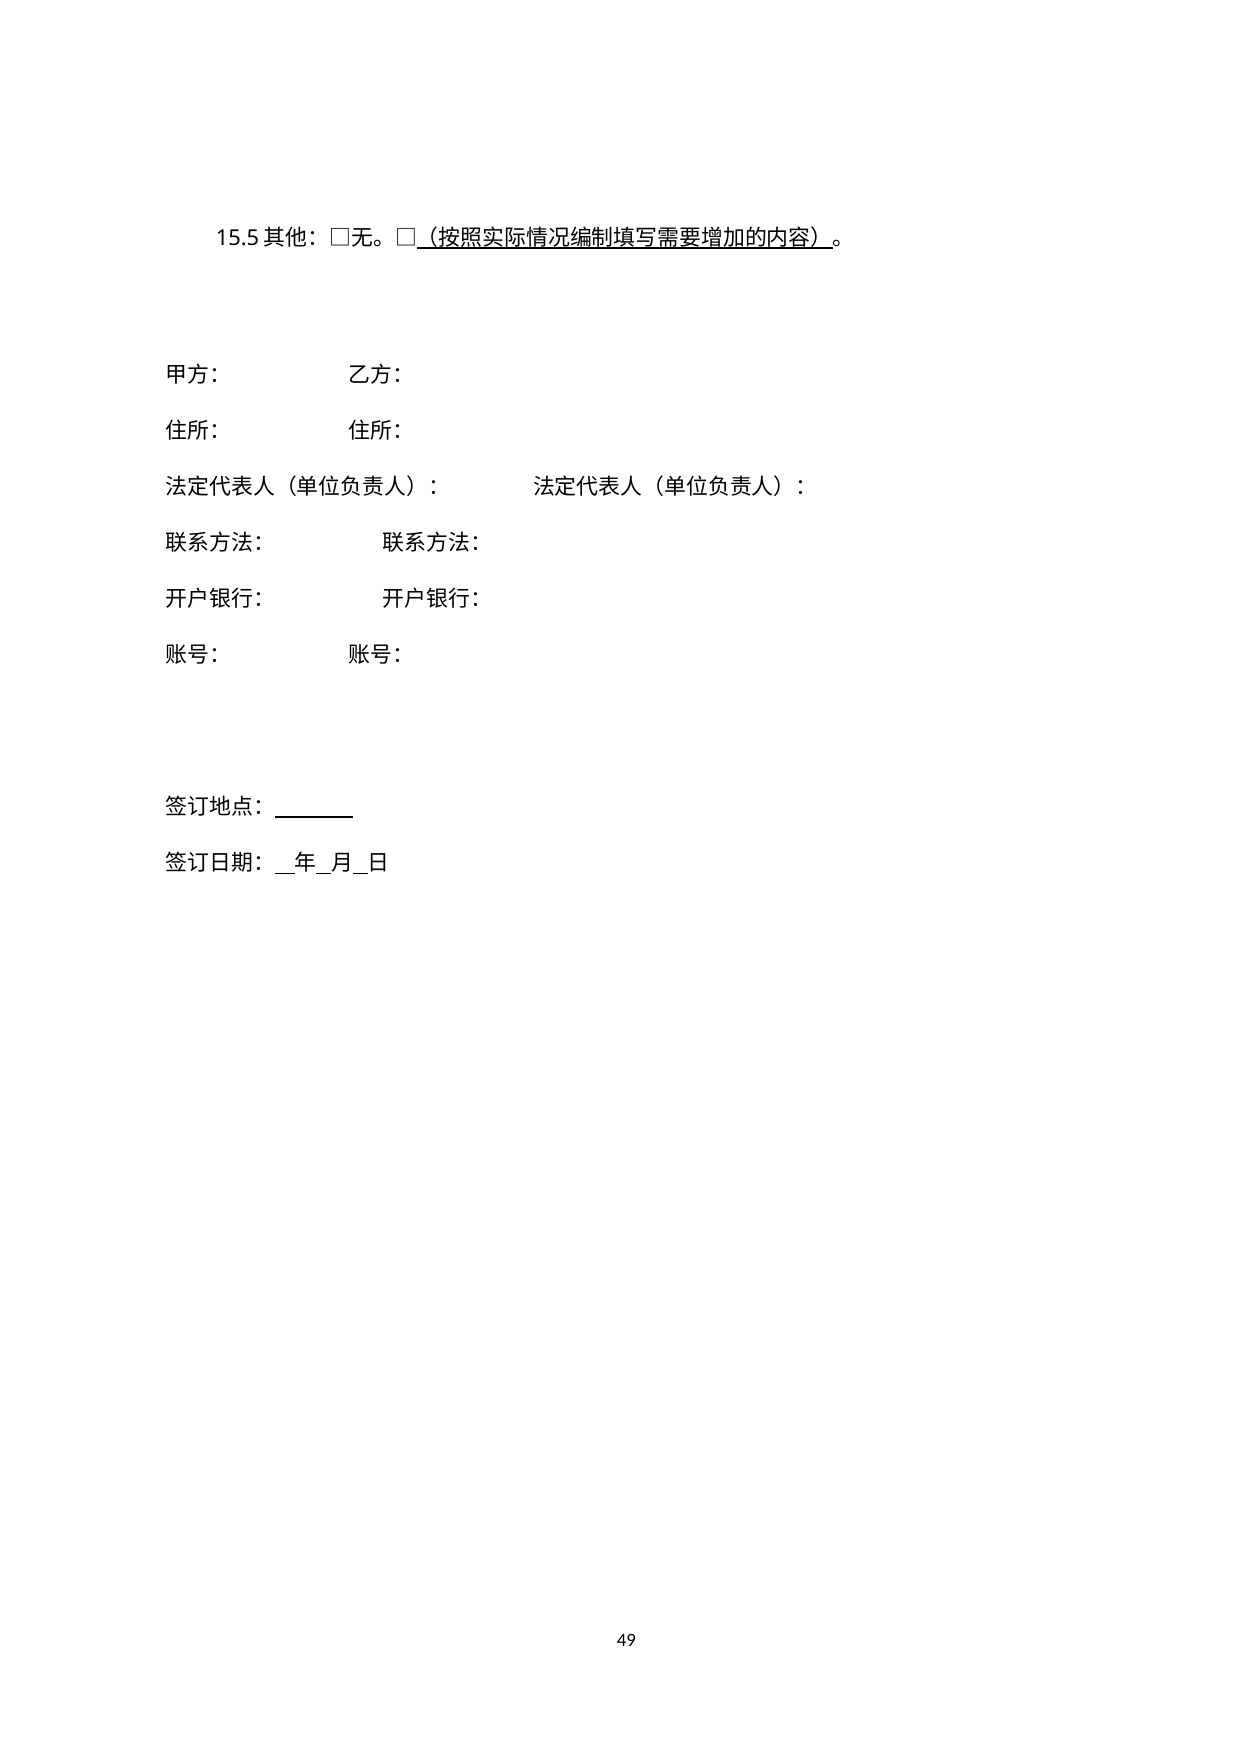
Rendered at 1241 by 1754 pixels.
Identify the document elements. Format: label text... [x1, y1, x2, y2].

text 15.5其他：□无。□（按照实际情况编制填写需要增加的内容）。 [165, 219, 1087, 252]
text 签订地点： [165, 789, 1087, 821]
text 开户银行： 开户银行： [165, 581, 1087, 613]
text 法定代表人（单位负责人）： 法定代表人（单位负责人）： [165, 469, 1087, 501]
text 甲方： 乙方： [165, 356, 1087, 389]
text 住所： 住所： [165, 412, 1087, 445]
text 联系方法： 联系方法： [165, 525, 1087, 557]
text 签订日期： 年 月 日 [165, 845, 1087, 877]
text 账号： 账号： [165, 637, 1087, 669]
